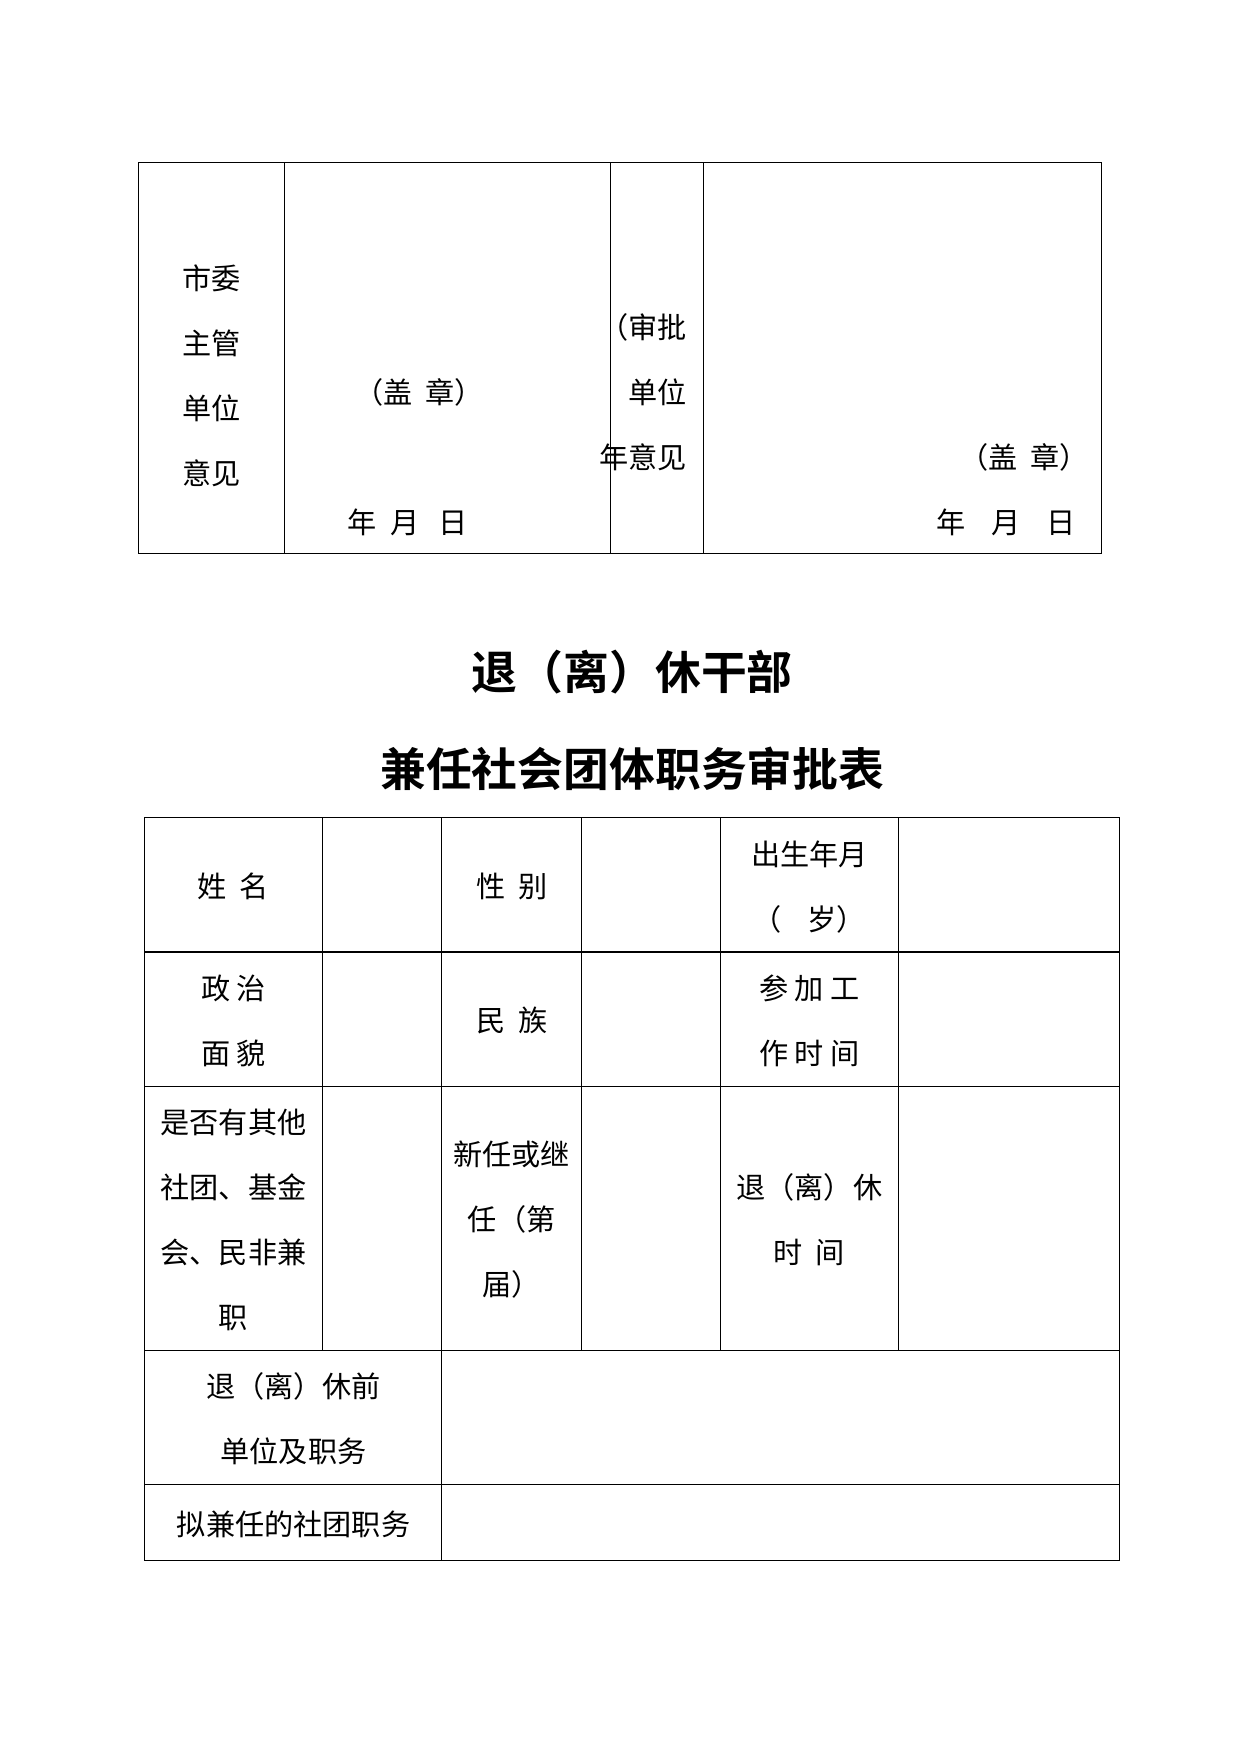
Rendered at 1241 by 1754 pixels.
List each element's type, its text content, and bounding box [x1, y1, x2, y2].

table_cell 退（离）休 时 间 [721, 1087, 898, 1350]
table_cell 新任或继任（第 届） [442, 1087, 581, 1350]
table_cell （盖 章） 年 月 日 [704, 163, 1101, 553]
table_cell 出生年月 （ 岁） [721, 818, 898, 951]
table_cell 是否有其他社团、基金会、民非兼职 [145, 1087, 322, 1350]
table_cell 市委 主管 单位 意见 [139, 163, 284, 553]
table_cell [899, 818, 1119, 951]
table_cell 参 加 工 作 时 间 [721, 953, 898, 1086]
table_cell [582, 953, 720, 1086]
table_cell [323, 953, 441, 1086]
table_cell 政 治 面 貌 [145, 953, 322, 1086]
table_cell [323, 1087, 441, 1350]
table_cell 性 别 [442, 818, 581, 951]
table_cell [899, 1087, 1119, 1350]
table_cell [323, 818, 441, 951]
table_cell [442, 1351, 1119, 1484]
table_cell [582, 818, 720, 951]
table_cell [442, 1485, 1119, 1560]
table_cell [899, 953, 1119, 1086]
table_header 退（离）休干部 兼任社会团体职务审批表 [145, 619, 1119, 817]
table_cell [582, 1087, 720, 1350]
table_cell （ （盖 章） 年 年 月 日 [285, 163, 610, 553]
table_cell 审批 单位 意见 [611, 163, 703, 553]
table_cell 拟兼任的社团职务 [145, 1485, 441, 1560]
table_cell 姓 名 [145, 818, 322, 951]
table_cell 退（离）休前 单位及职务 [145, 1351, 441, 1484]
table_cell 民 族 [442, 953, 581, 1086]
